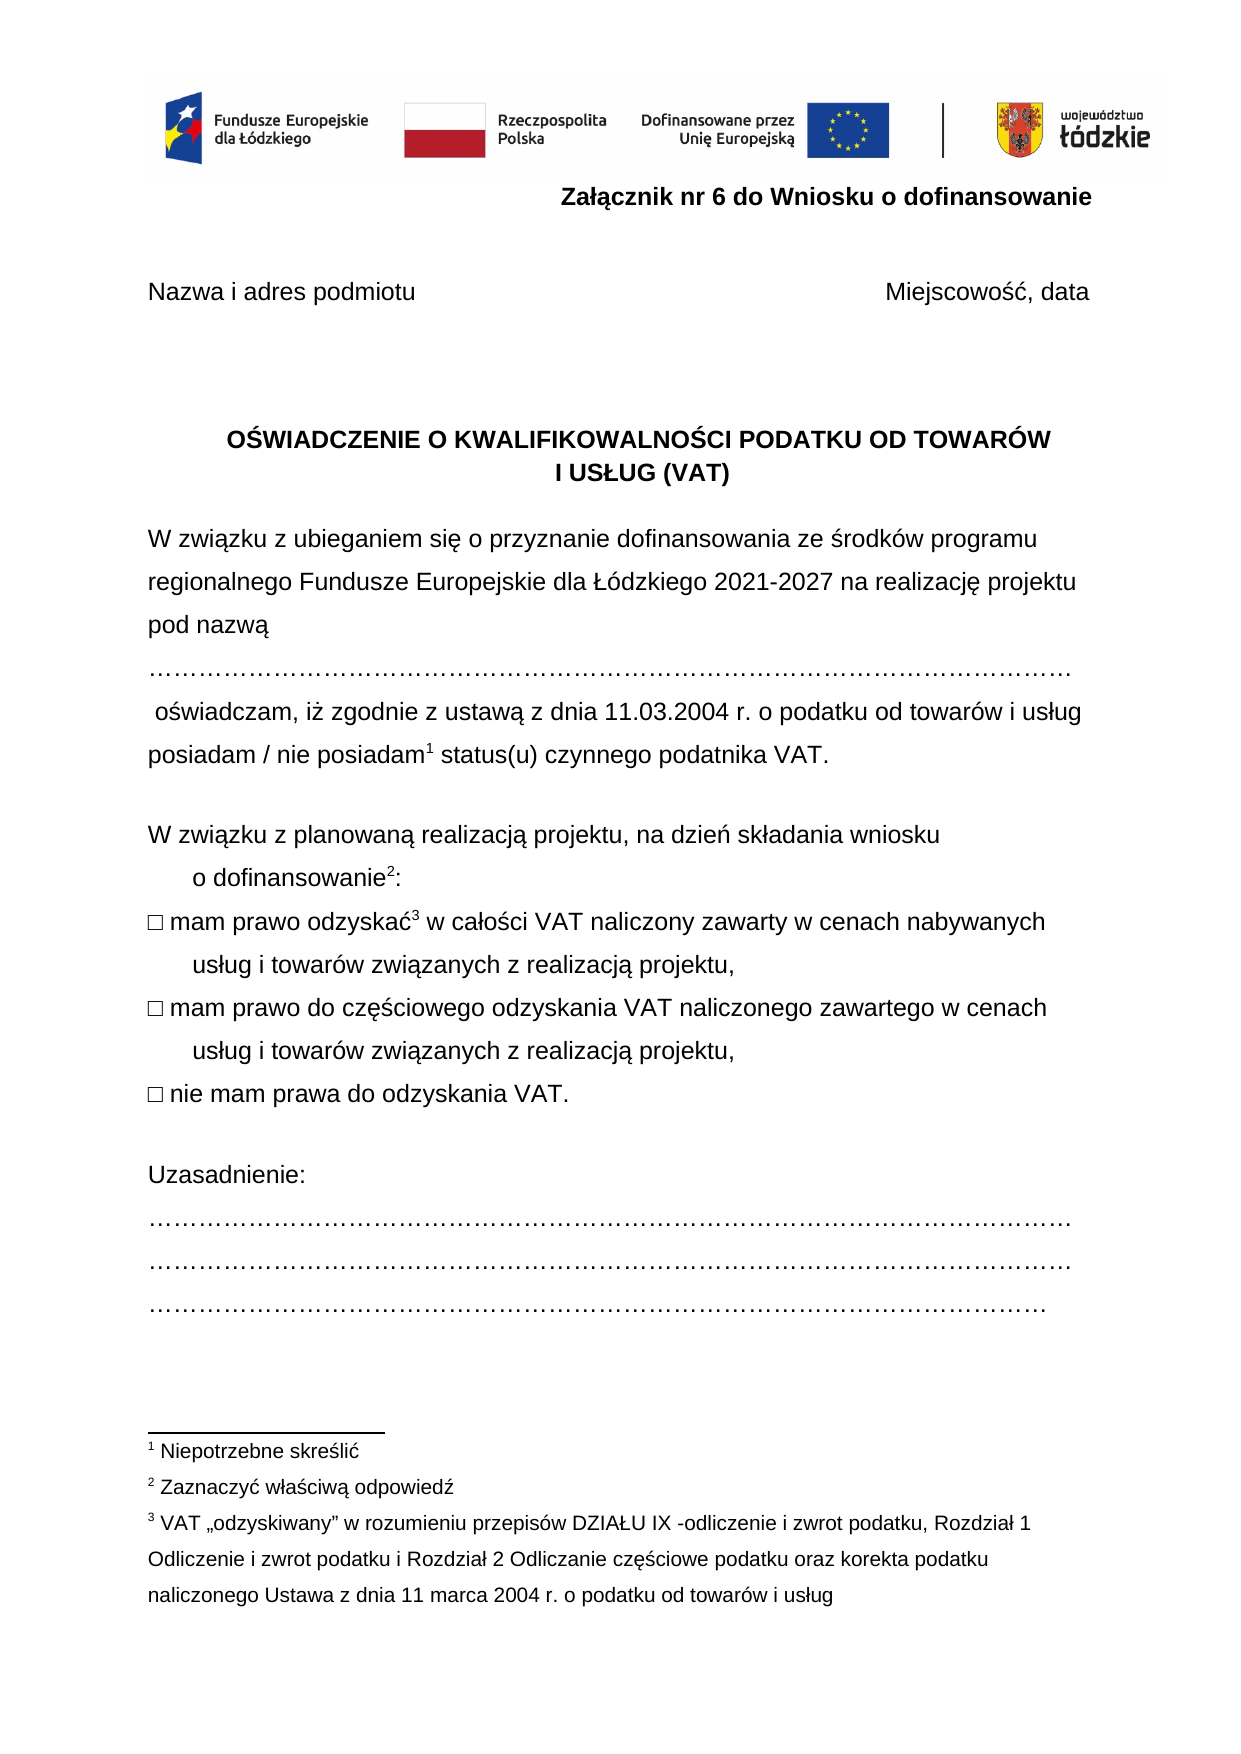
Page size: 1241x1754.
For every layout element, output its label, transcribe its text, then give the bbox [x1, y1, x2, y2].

text W związku z ubieganiem się o przyznanie dofinansowania ze środków programu regionalnego Fundusze Europejskie dla Łódzkiego 2021-2027 na realizację projektu pod nazwą ………………………………………………………………………………………………… [148, 524, 1093, 682]
text OŚWIADCZENIE O KWALIFIKOWALNOŚCI PODATKU OD TOWARÓW I USŁUG (VAT) [148, 424, 1093, 486]
text W związku z planowaną realizacją projektu, na dzień składania wniosku o dofinansowanie: [148, 820, 1093, 892]
text □ mam prawo odzyskać w całości VAT naliczony zawarty w cenach nabywanych usług i towarów związanych z realizacją projektu, [148, 906, 1093, 978]
text oświadczam, iż zgodnie z ustawą z dnia 11.03.2004 r. o podatku od towarów i usług posiadam / nie posiadam status(u) czynnego podatnika VAT. [148, 696, 1093, 768]
picture [147, 73, 1168, 182]
text Uzasadnienie: …………………………………………………………………………………………………………………………………………………………………………………………………………………………………………………………………………………………………… [148, 1159, 1093, 1318]
text Załącznik nr 6 do Wniosku o dofinansowanie [148, 182, 1093, 211]
text Nazwa i adres podmiotu Miejscowość, data [148, 277, 1093, 306]
text □ nie mam prawa do odzyskania VAT. [148, 1079, 1093, 1108]
text □ mam prawo do częściowego odzyskania VAT naliczonego zawartego w cenach usług i towarów związanych z realizacją projektu, [148, 993, 1093, 1064]
